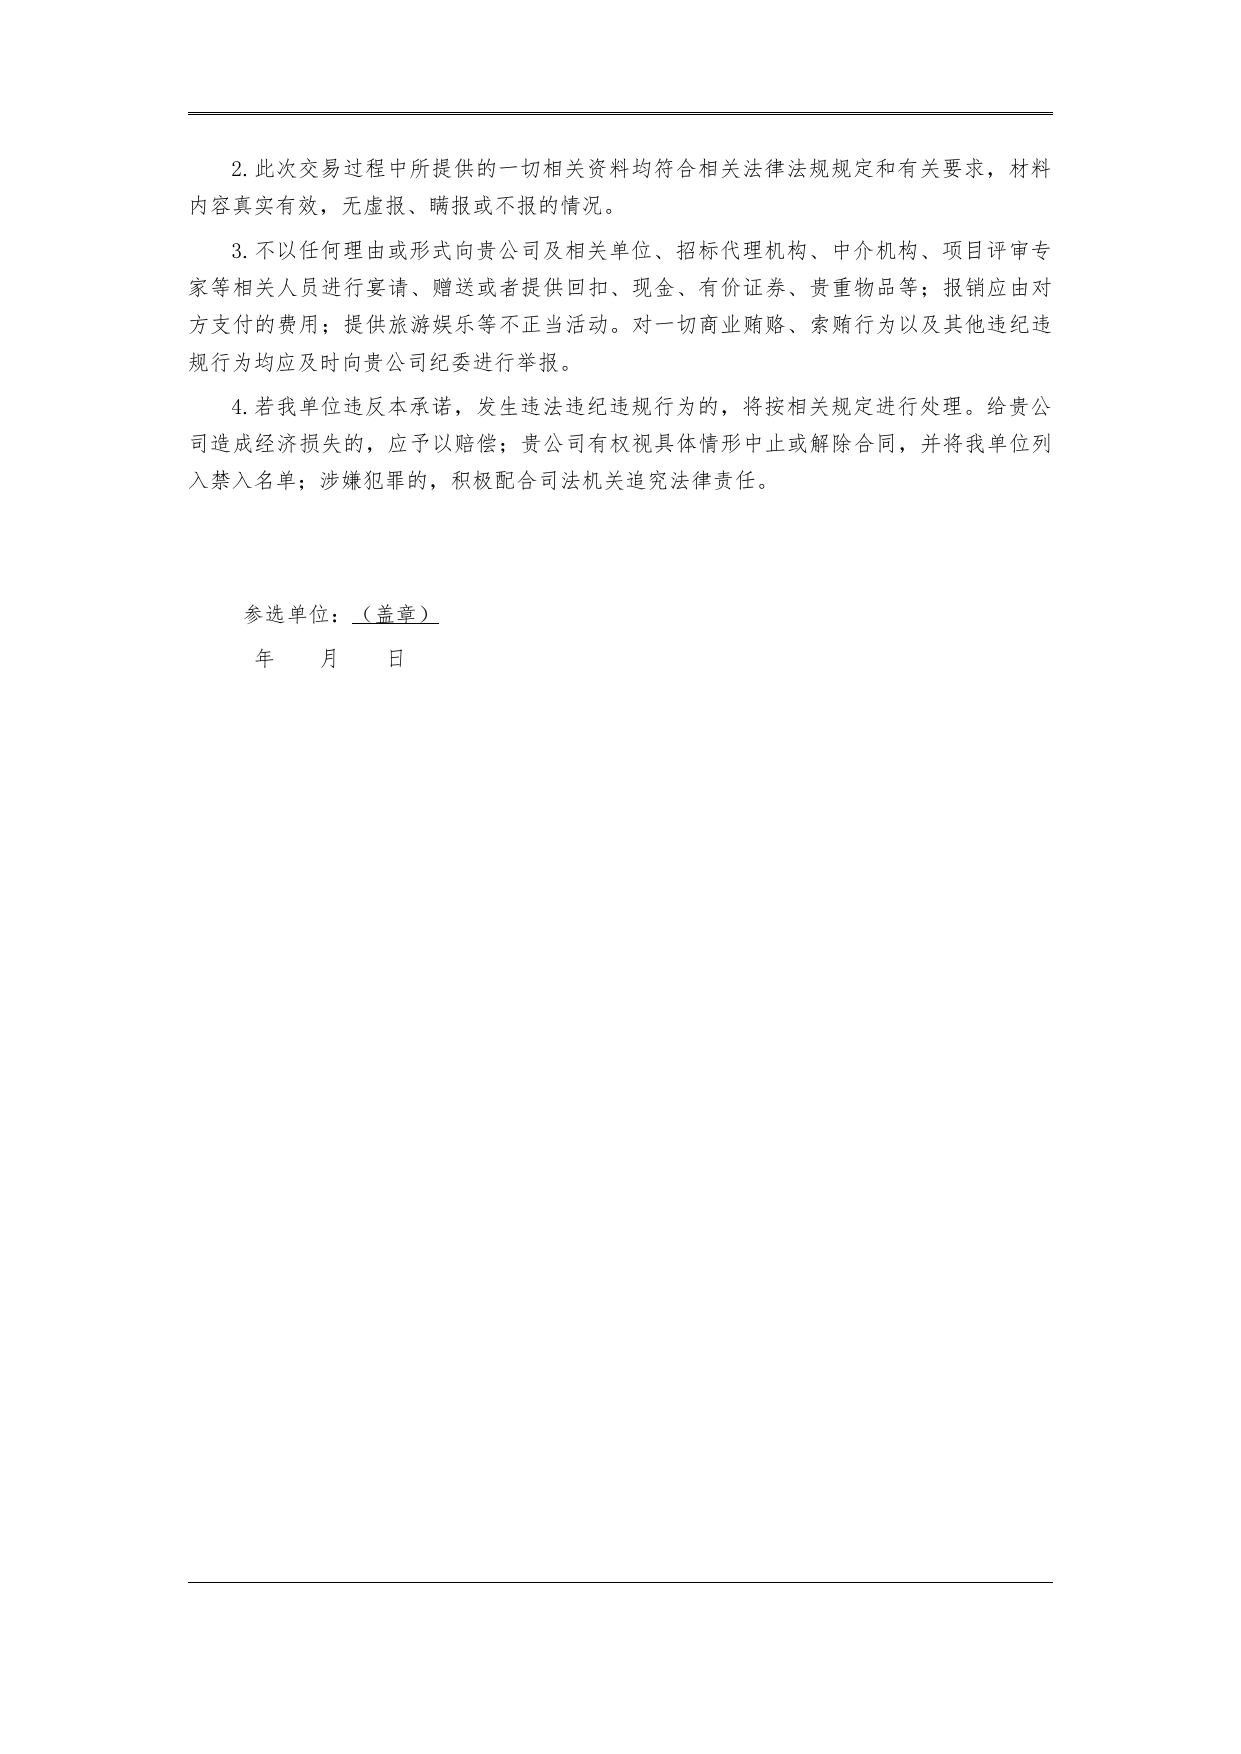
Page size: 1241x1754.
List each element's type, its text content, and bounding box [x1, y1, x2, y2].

text 年 月 日 [187, 641, 1053, 673]
text 参选单位：（盖章） [242, 596, 1053, 629]
text 3.不以任何理由或形式向贵公司及相关单位、招标代理机构、中介机构、项目评审专家等相关人员进行宴请、赠送或者提供回扣、现金、有价证券、贵重物品等；报销应由对方支付的费用；提供旅游娱乐等不正当活动。对一切商业贿赂、索贿行为以及其他违纪违规行为均应及时向贵公司纪委进行举报。 [187, 232, 1053, 377]
text 2.此次交易过程中所提供的一切相关资料均符合相关法律法规规定和有关要求，材料内容真实有效，无虚报、瞒报或不报的情况。 [187, 151, 1053, 221]
text 4.若我单位违反本承诺，发生违法违纪违规行为的，将按相关规定进行处理。给贵公司造成经济损失的，应予以赔偿；贵公司有权视具体情形中止或解除合同，并将我单位列入禁入名单；涉嫌犯罪的，积极配合司法机关追究法律责任。 [187, 389, 1053, 496]
